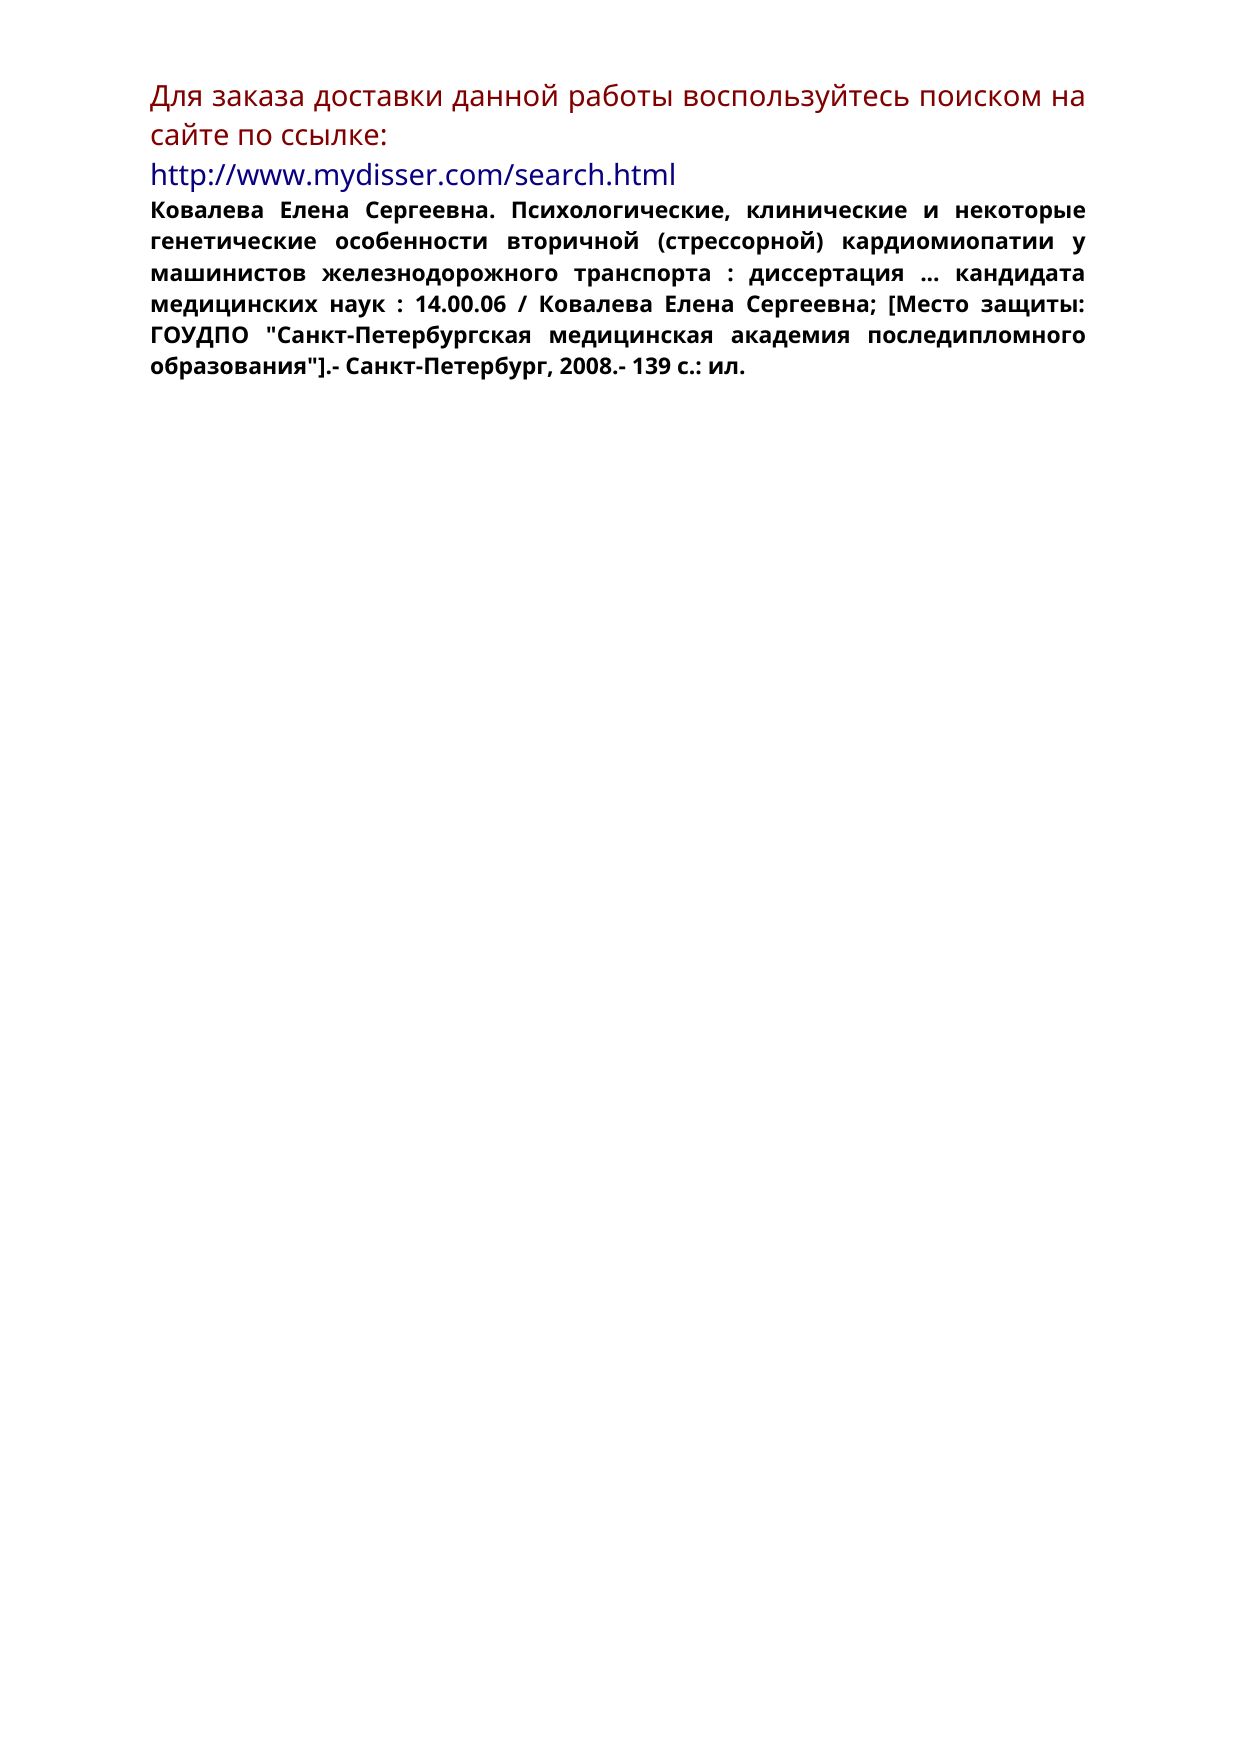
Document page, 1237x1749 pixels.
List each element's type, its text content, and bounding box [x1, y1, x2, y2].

text Ковалева Елена Сергеевна. Психологические, клинические и некоторые генетические особенности вторичной (стрессорной) кардиомиопатии у машинистов железнодорожного транспорта : диссертация ... кандидата медицинских наук : 14.00.06 / Ковалева Елена Сергеевна; [Место защиты: ГОУДПО "Санкт-Петербургская медицинская академия последипломного образования"].- Санкт-Петербург, 2008.- 139 с.: ил. [150, 194, 1086, 382]
